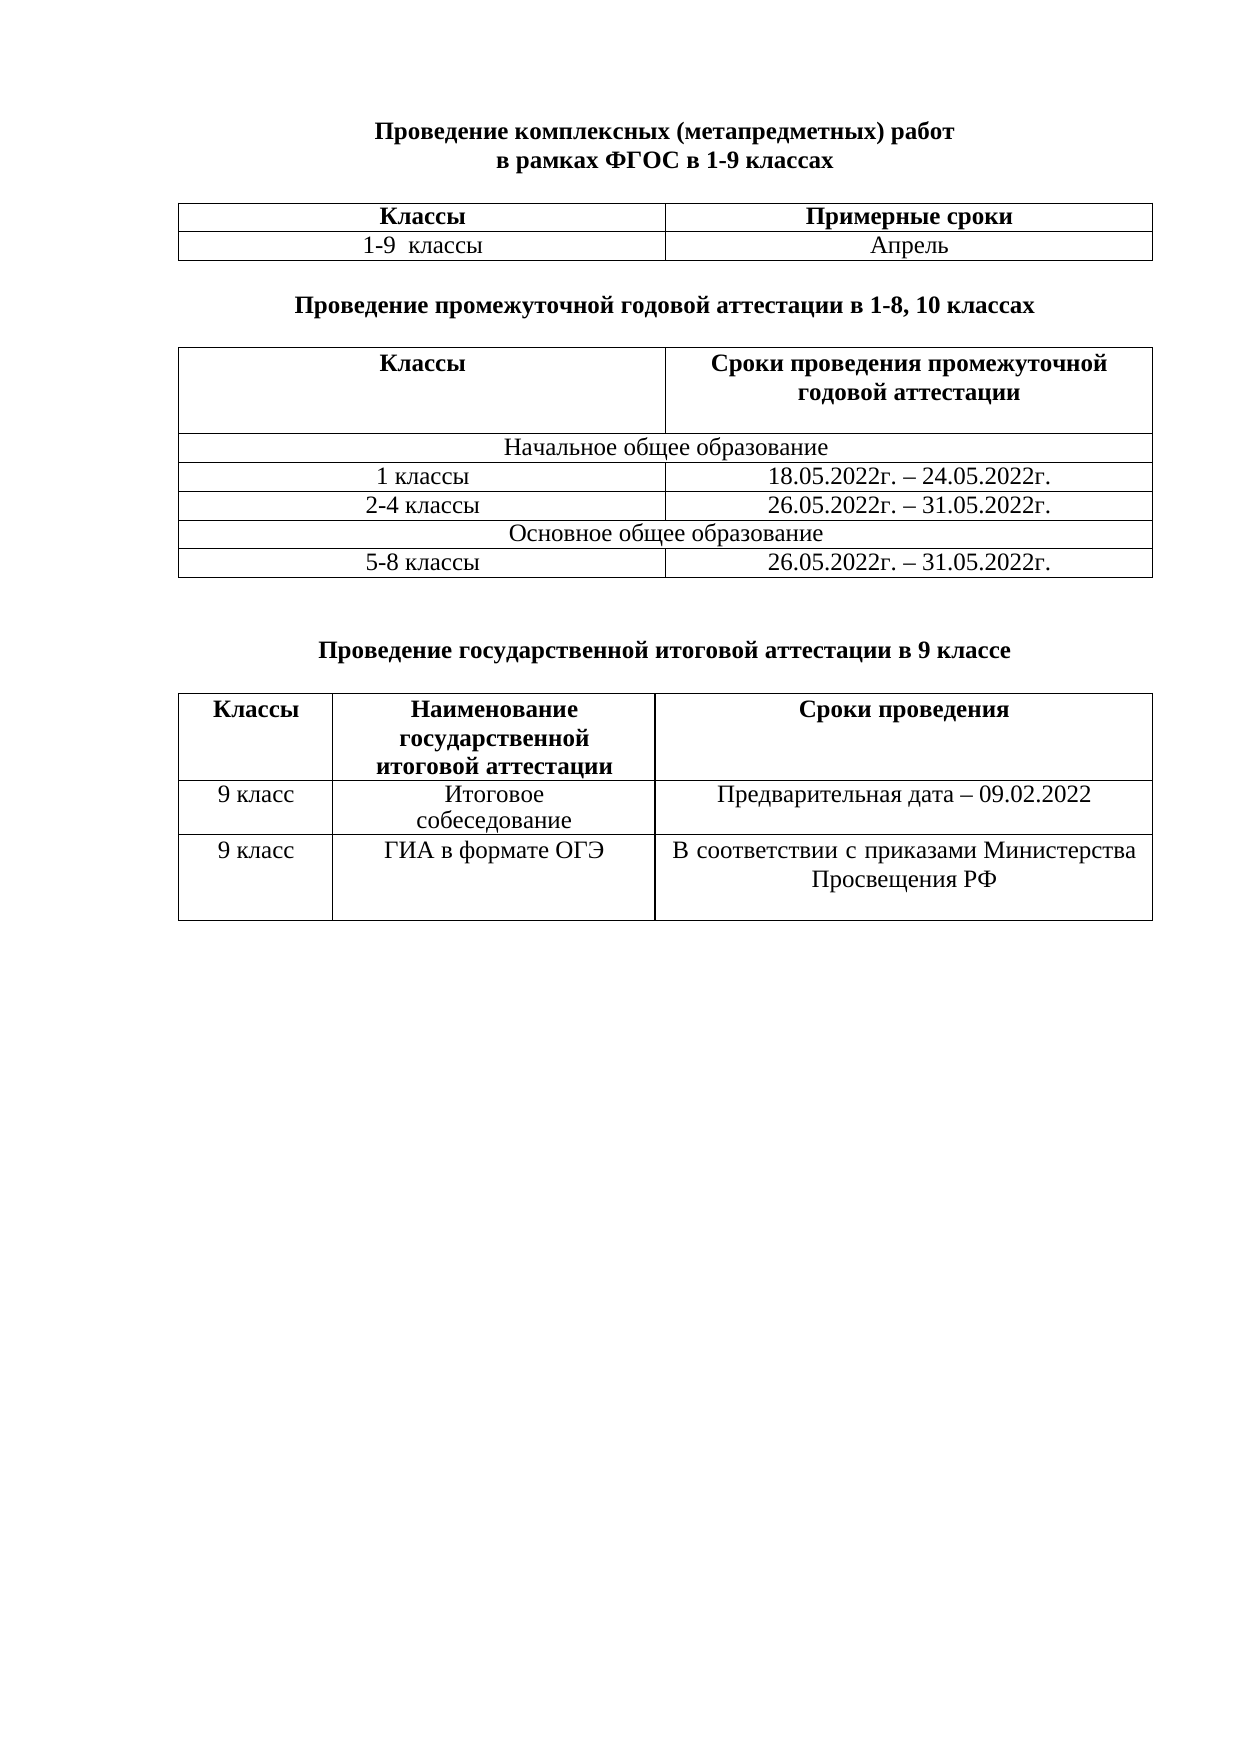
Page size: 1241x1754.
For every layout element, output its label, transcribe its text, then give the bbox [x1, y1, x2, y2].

table_cell ГИА в формате ОГЭ [333, 835, 654, 920]
table_cell 26.05.2022г. – 31.05.2022г. [666, 492, 1152, 519]
table_header Классы [179, 348, 665, 433]
table_cell 2-4 классы [179, 492, 665, 519]
table_cell В соответствии с приказами Министерства Просвещения РФ [656, 835, 1152, 920]
table_cell Апрель [666, 232, 1152, 260]
table_cell Предварительная дата – 09.02.2022 [656, 781, 1152, 834]
table_header Сроки проведения [656, 694, 1152, 780]
table_header Наименование государственной итоговой аттестации [333, 694, 654, 780]
table_cell 9 класс [179, 835, 332, 920]
table_cell 1-9 классы [179, 232, 665, 260]
table_header Примерные сроки [666, 204, 1152, 231]
table_header Классы [179, 694, 332, 780]
table_cell 5-8 классы [179, 549, 665, 577]
table_cell Начальное общее образование [179, 434, 1152, 462]
table_cell 9 класс [179, 781, 332, 834]
text Проведение комплексных (метапредметных) работ в рамках ФГОС в 1-9 классах [374, 116, 955, 174]
table_header Классы [179, 204, 665, 231]
table_cell 26.05.2022г. – 31.05.2022г. [666, 549, 1152, 577]
text Проведение промежуточной годовой аттестации в 1-8, 10 классах [210, 290, 1119, 318]
table_cell 1 классы [179, 463, 665, 491]
table_cell Основное общее образование [179, 521, 1152, 548]
table_cell 18.05.2022г. – 24.05.2022г. [666, 463, 1152, 491]
table_cell Итоговое собеседование [333, 781, 654, 834]
table_header Сроки проведения промежуточной годовой аттестации [666, 348, 1152, 433]
text Проведение государственной итоговой аттестации в 9 классе [210, 635, 1119, 664]
